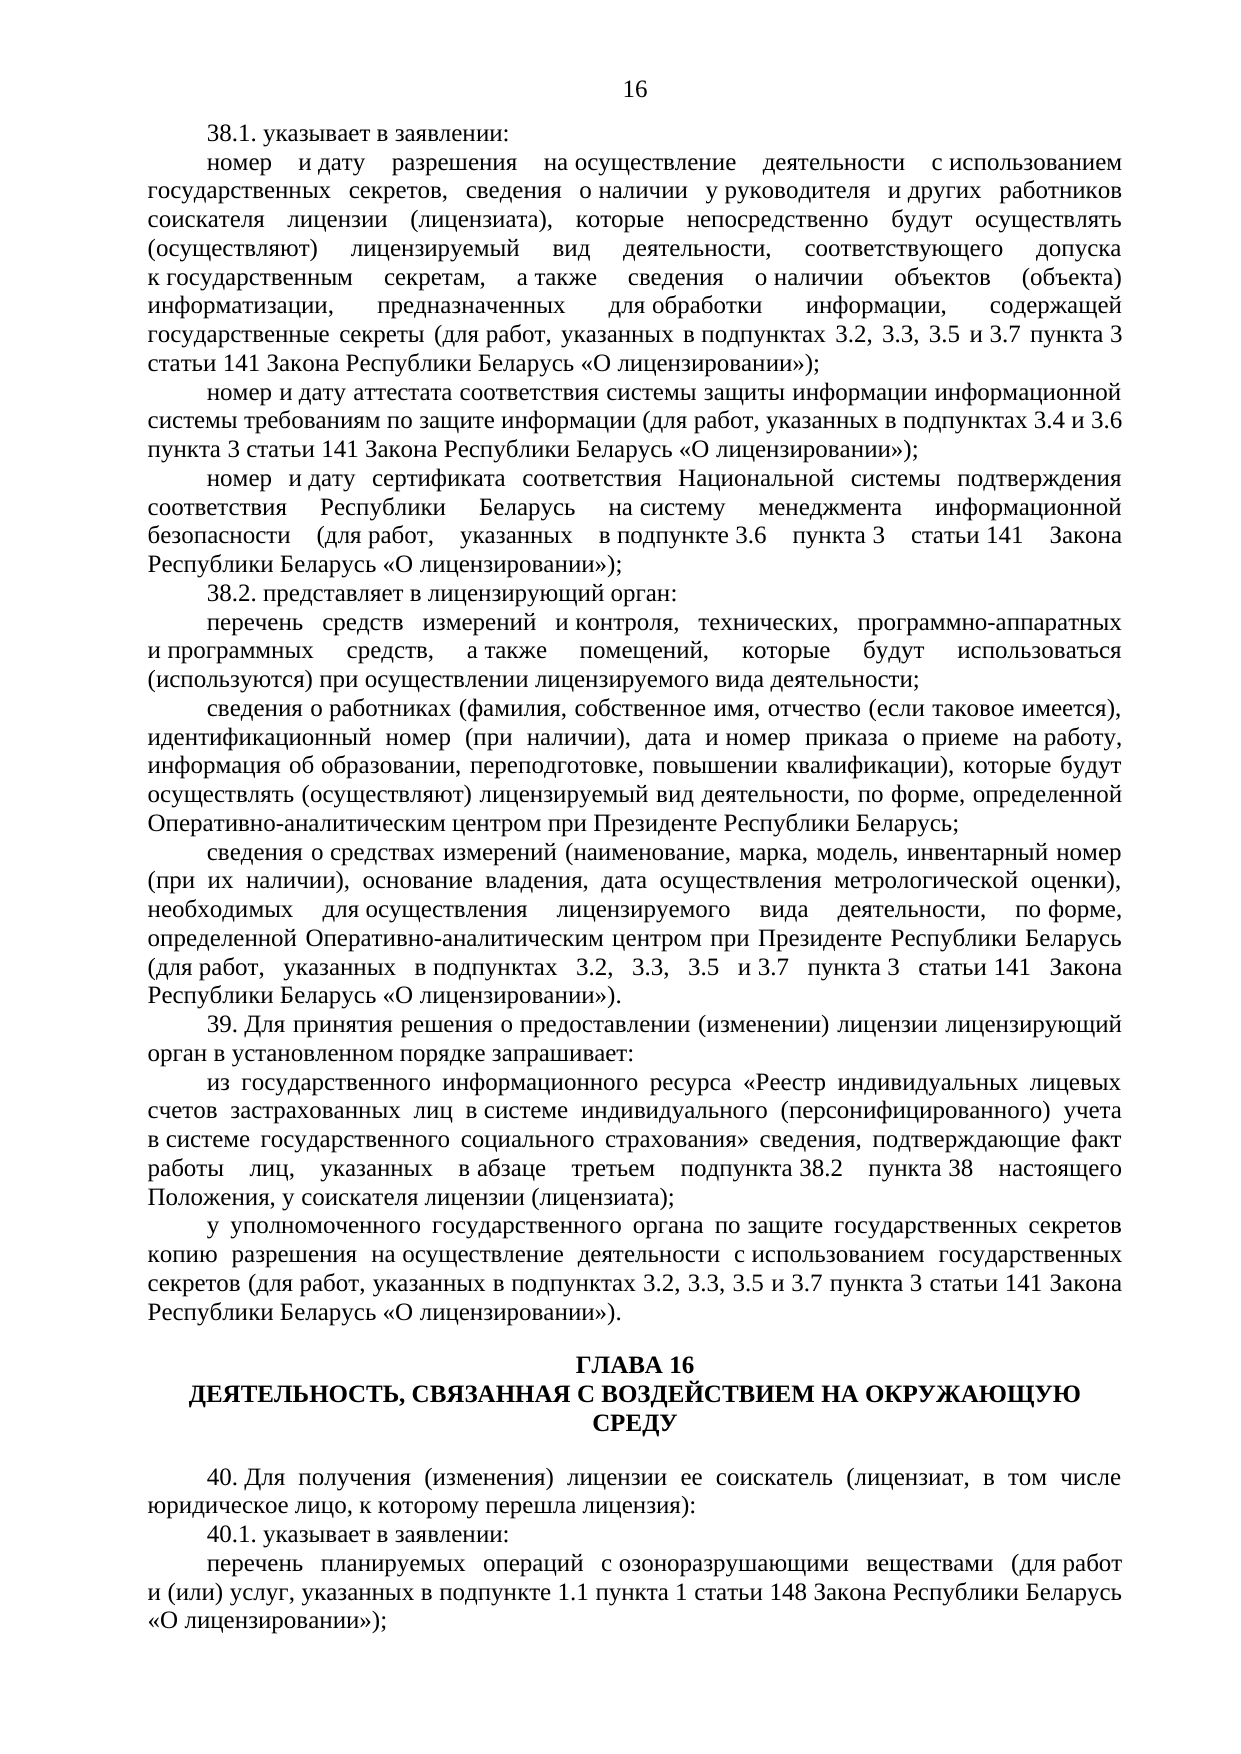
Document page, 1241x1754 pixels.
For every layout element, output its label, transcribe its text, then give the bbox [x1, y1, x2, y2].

text номер и дату сертификата соответствия Национальной системы подтверждения соответствия Республики Беларусь на систему менеджмента информационной безопасности (для работ, указанных в подпункте 3.6 пункта 3 статьи 141 Закона Республики Беларусь «О лицензировании»); [147, 463, 1122, 578]
text номер и дату разрешения на осуществление деятельности с использованием государственных секретов, сведения о наличии у руководителя и других работников соискателя лицензии (лицензиата), которые непосредственно будут осуществлять (осуществляют) лицензируемый вид деятельности, соответствующего допуска к государственным секретам, а также сведения о наличии объектов (объекта) информатизации, предназначенных для обработки информации, содержащей государственные секреты (для работ, указанных в подпунктах 3.2, 3.3, 3.5 и 3.7 пункта 3 статьи 141 Закона Республики Беларусь «О лицензировании»); [147, 147, 1122, 377]
text перечень средств измерений и контроля, технических, программно-аппаратных и программных средств, а также помещений, которые будут использоваться (используются) при осуществлении лицензируемого вида деятельности; [147, 607, 1122, 693]
text перечень планируемых операций с озоноразрушающими веществами (для работ и (или) услуг, указанных в подпункте 1.1 пункта 1 статьи 148 Закона Республики Беларусь «О лицензировании»); [147, 1548, 1122, 1634]
text 40.1. указывает в заявлении: [147, 1519, 1122, 1548]
text 40. Для получения (изменения) лицензии ее соискатель (лицензиат, в том числе юридическое лицо, к которому перешла лицензия): [147, 1462, 1122, 1519]
text из государственного информационного ресурса «Реестр индивидуальных лицевых счетов застрахованных лиц в системе индивидуального (персонифицированного) учета в системе государственного социального страхования» сведения, подтверждающие факт работы лиц, указанных в абзаце третьем подпункта 38.2 пункта 38 настоящего Положения, у соискателя лицензии (лицензиата); [147, 1067, 1122, 1211]
text у уполномоченного государственного органа по защите государственных секретов копию разрешения на осуществление деятельности с использованием государственных секретов (для работ, указанных в подпунктах 3.2, 3.3, 3.5 и 3.7 пункта 3 статьи 141 Закона Республики Беларусь «О лицензировании»). [147, 1211, 1122, 1326]
text ГЛАВА 16 ДЕЯТЕЛЬНОСТЬ, СВЯЗАННАЯ С ВОЗДЕЙСТВИЕМ НА ОКРУЖАЮЩУЮ СРЕДУ [147, 1351, 1122, 1437]
text 39. Для принятия решения о предоставлении (изменении) лицензии лицензирующий орган в установленном порядке запрашивает: [147, 1009, 1122, 1067]
text 38.2. представляет в лицензирующий орган: [147, 578, 1122, 607]
text номер и дату аттестата соответствия системы защиты информации информационной системы требованиям по защите информации (для работ, указанных в подпунктах 3.4 и 3.6 пункта 3 статьи 141 Закона Республики Беларусь «О лицензировании»); [147, 377, 1122, 463]
text сведения о работниках (фамилия, собственное имя, отчество (если таковое имеется), идентификационный номер (при наличии), дата и номер приказа о приеме на работу, информация об образовании, переподготовке, повышении квалификации), которые будут осуществлять (осуществляют) лицензируемый вид деятельности, по форме, определенной Оперативно-аналитическим центром при Президенте Республики Беларусь; [147, 693, 1122, 837]
text сведения о средствах измерений (наименование, марка, модель, инвентарный номер (при их наличии), основание владения, дата осуществления метрологической оценки), необходимых для осуществления лицензируемого вида деятельности, по форме, определенной Оперативно-аналитическим центром при Президенте Республики Беларусь (для работ, указанных в подпунктах 3.2, 3.3, 3.5 и 3.7 пункта 3 статьи 141 Закона Республики Беларусь «О лицензировании»). [147, 837, 1122, 1009]
text 38.1. указывает в заявлении: [147, 118, 1122, 147]
